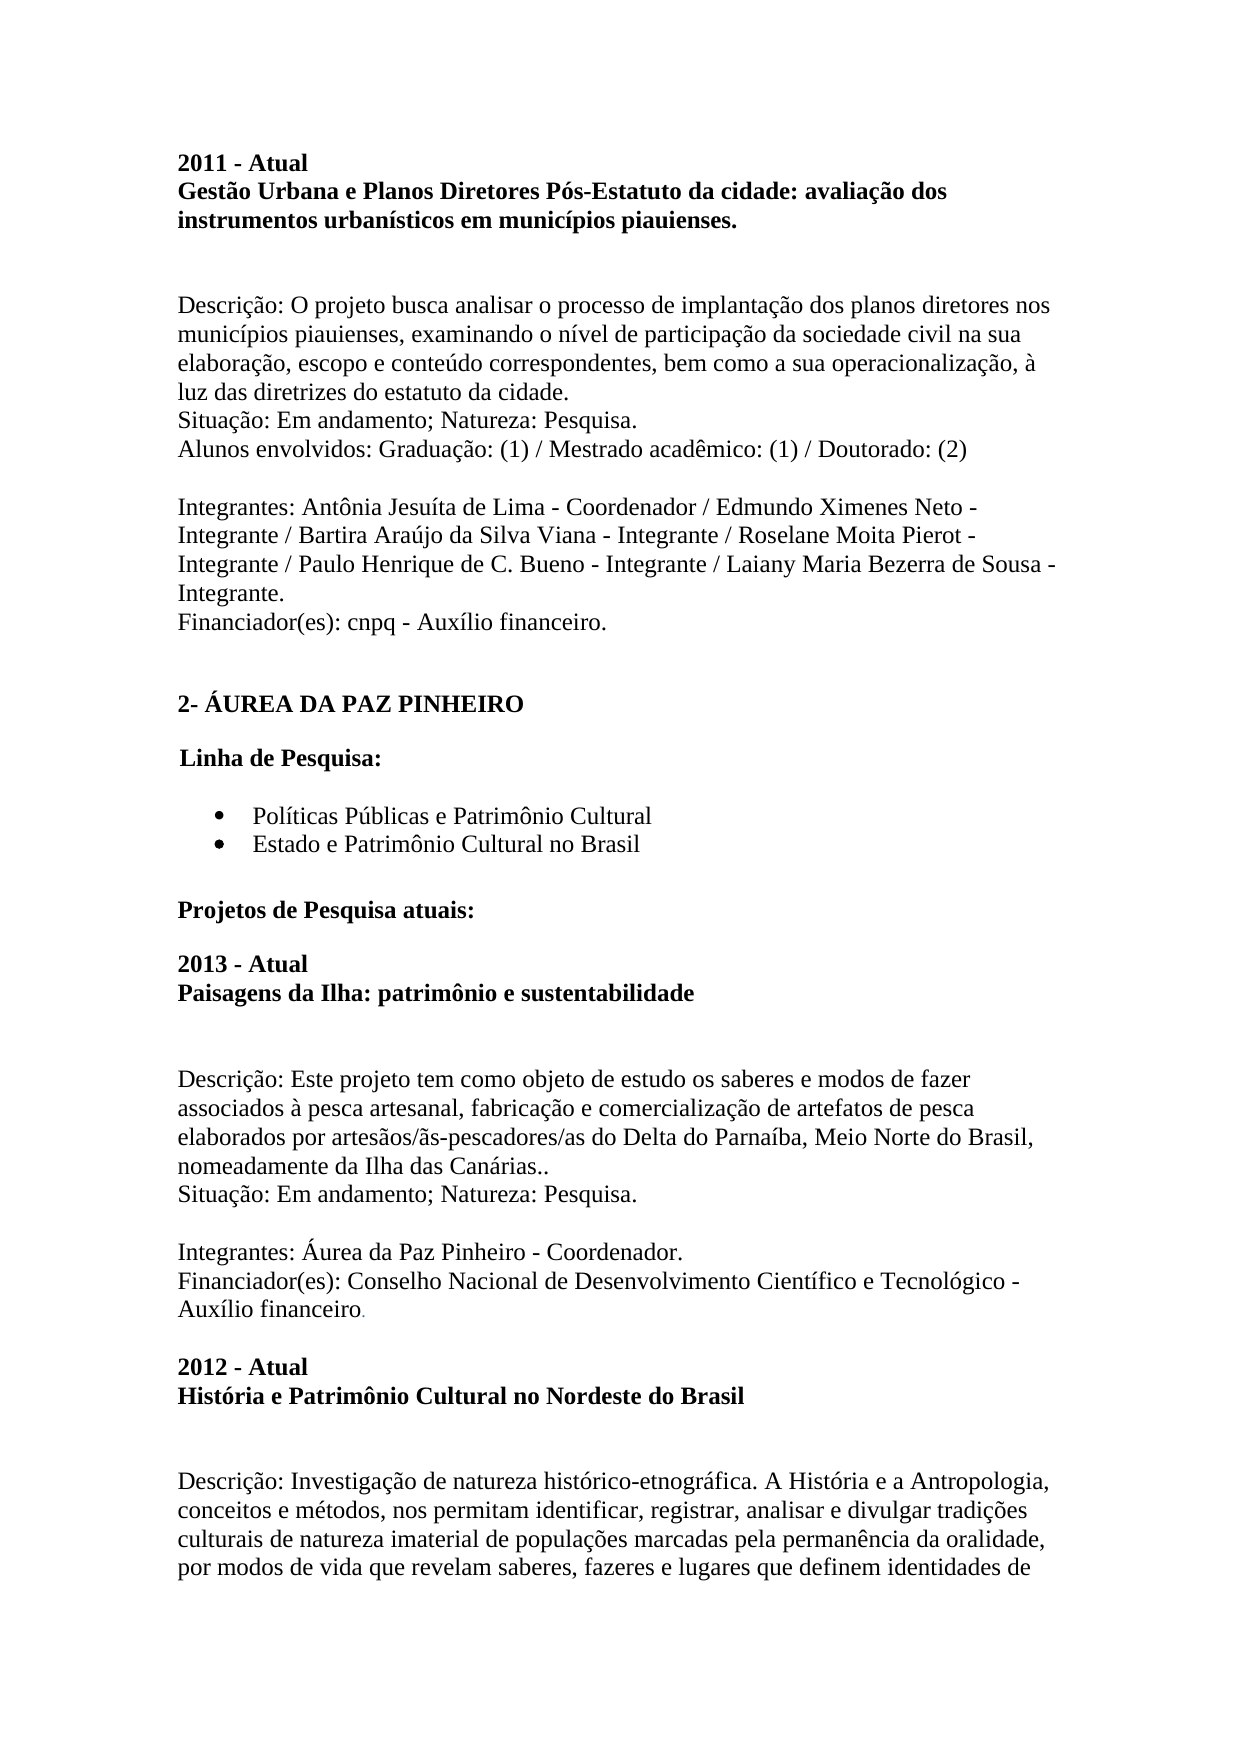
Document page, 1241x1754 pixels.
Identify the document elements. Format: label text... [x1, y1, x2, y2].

text 2012 - Atual [177, 1352, 1063, 1381]
text 2013 - Atual [177, 949, 1063, 978]
text Paisagens da Ilha: patrimônio e sustentabilidade [177, 978, 1063, 1007]
text Gestão Urbana e Planos Diretores Pós-Estatuto da cidade: avaliação dos instrumentos urbanísticos em municípios piauienses. [177, 176, 1063, 262]
text Descrição: Este projeto tem como objeto de estudo os saberes e modos de fazer associados à pesca artesanal, fabricação e comercialização de artefatos de pesca elaborados por artesãos/ãs-pescadores/as do Delta do Parnaíba, Meio Norte do Brasil, nomeadamente da Ilha das Canárias.. Situação: Em andamento; Natureza: Pesquisa. Integrantes: Áurea da Paz Pinheiro - Coordenador. Financiador(es): Conselho Nacional de Desenvolvimento Científico e Tecnológico - Auxílio financeiro. [177, 1064, 1063, 1323]
text 2011 - Atual [177, 148, 1063, 176]
list Estado e Patrimônio Cultural no Brasil [215, 829, 1063, 858]
text Descrição: O projeto busca analisar o processo de implantação dos planos diretores nos municípios piauienses, examinando o nível de participação da sociedade civil na sua elaboração, escopo e conteúdo correspondentes, bem como a sua operacionalização, à luz das diretrizes do estatuto da cidade. Situação: Em andamento; Natureza: Pesquisa. Alunos envolvidos: Graduação: (1) / Mestrado acadêmico: (1) / Doutorado: (2) Integrantes: Antônia Jesuíta de Lima - Coordenador / Edmundo Ximenes Neto - Integrante / Bartira Araújo da Silva Viana - Integrante / Roselane Moita Pierot - Integrante / Paulo Henrique de C. Bueno - Integrante / Laiany Maria Bezerra de Sousa - Integrante. Financiador(es): cnpq - Auxílio financeiro. [177, 262, 1063, 636]
text História e Patrimônio Cultural no Nordeste do Brasil [177, 1381, 1063, 1437]
list Políticas Públicas e Patrimônio Cultural [215, 801, 1063, 829]
list Projetos de Pesquisa atuais: [177, 896, 1063, 924]
text 2- ÁUREA DA PAZ PINHEIRO [177, 689, 1063, 718]
text Linha de Pesquisa: [179, 743, 1063, 772]
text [177, 1466, 1063, 1581]
